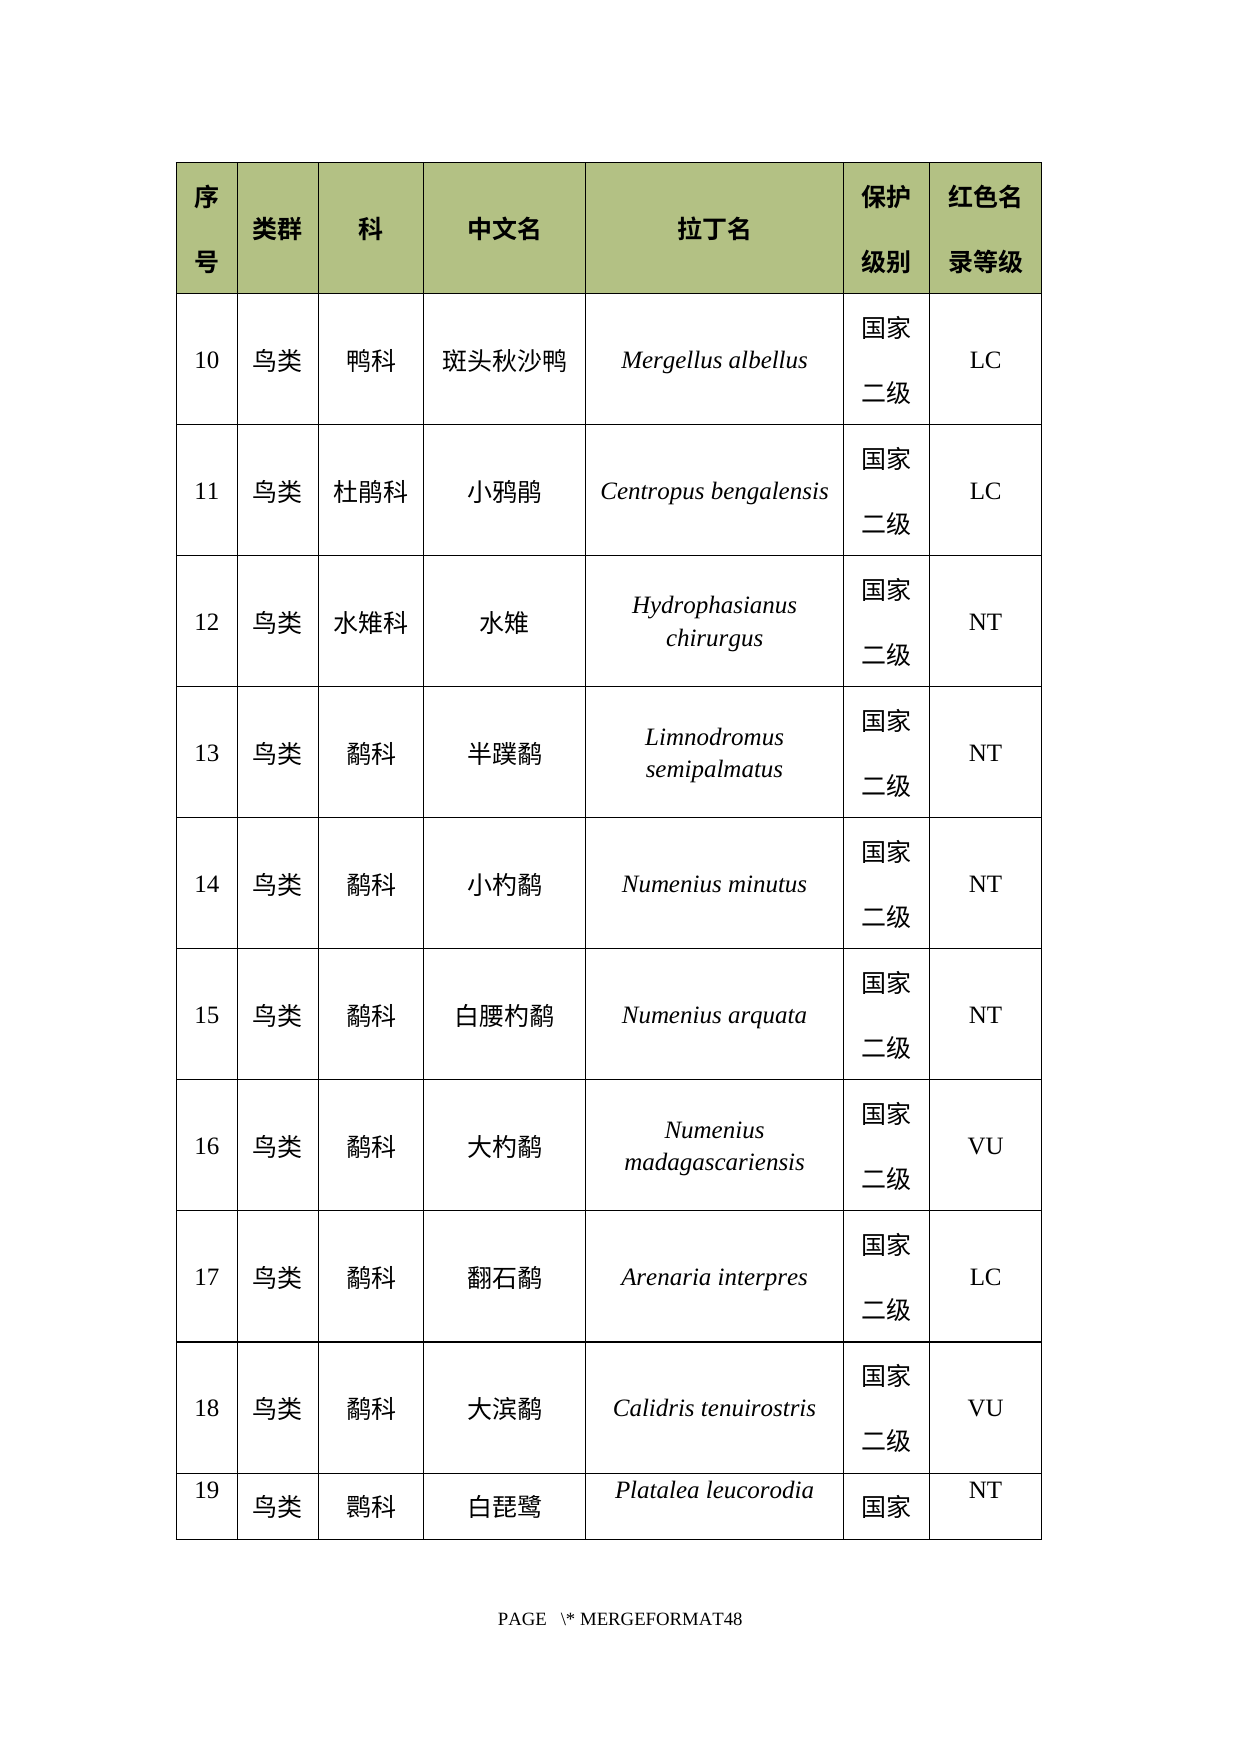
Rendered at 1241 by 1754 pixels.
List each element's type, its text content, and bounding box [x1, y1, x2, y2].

table_header 红色名录等级 [930, 163, 1041, 293]
table_cell 水雉科 [319, 556, 423, 686]
table_cell NT [930, 556, 1041, 686]
table_cell LC [930, 1211, 1041, 1341]
table_cell NT [930, 818, 1041, 948]
table_cell 鹬科 [319, 818, 423, 948]
table_cell 水雉 [424, 556, 585, 686]
table_cell 国家二级 [844, 425, 929, 555]
table_cell 鹬科 [319, 1211, 423, 1341]
table_cell 鹬科 [319, 687, 423, 817]
table_cell VU [930, 1080, 1041, 1210]
table_cell 鸟类 [238, 1474, 318, 1538]
table_cell 12 [177, 556, 237, 686]
table_cell 鸟类 [238, 1080, 318, 1210]
table_cell Numenius arquata [586, 949, 843, 1079]
table_cell 小杓鹬 [424, 818, 585, 948]
table_cell 14 [177, 818, 237, 948]
table_cell 国家二级 [844, 1474, 929, 1538]
table_cell Numenius madagascariensis [586, 1080, 843, 1210]
table_cell 白腰杓鹬 [424, 949, 585, 1079]
table_cell 大滨鹬 [424, 1343, 585, 1472]
table_cell Platalea leucorodia [586, 1474, 843, 1538]
table_cell 17 [177, 1211, 237, 1341]
table_cell Numenius minutus [586, 818, 843, 948]
table_header 序号 [177, 163, 237, 293]
table_cell 国家二级 [844, 556, 929, 686]
table_cell Mergellus albellus [586, 294, 843, 424]
table_cell 国家二级 [844, 687, 929, 817]
table_cell 半蹼鹬 [424, 687, 585, 817]
table_cell 鹬科 [319, 1343, 423, 1472]
table_cell 鸟类 [238, 1211, 318, 1341]
table_cell 国家二级 [844, 1211, 929, 1341]
table_cell 鹬科 [319, 949, 423, 1079]
table_cell 鹬科 [319, 1080, 423, 1210]
table_cell 国家二级 [844, 949, 929, 1079]
table_cell NT [930, 1474, 1041, 1538]
table_cell 国家二级 [844, 818, 929, 948]
table_cell Arenaria interpres [586, 1211, 843, 1341]
table_cell 国家二级 [844, 1080, 929, 1210]
table_cell 11 [177, 425, 237, 555]
table_cell 16 [177, 1080, 237, 1210]
table_cell 小鸦鹃 [424, 425, 585, 555]
table_cell 19 [177, 1474, 237, 1538]
table_cell 斑头秋沙鸭 [424, 294, 585, 424]
table_cell LC [930, 294, 1041, 424]
table_header 类群 [238, 163, 318, 293]
table_cell Centropus bengalensis [586, 425, 843, 555]
table_cell 18 [177, 1343, 237, 1472]
table_cell 鸭科 [319, 294, 423, 424]
table_cell 鸟类 [238, 294, 318, 424]
table_cell 10 [177, 294, 237, 424]
table_cell 鸟类 [238, 425, 318, 555]
table_cell 国家二级 [844, 1343, 929, 1472]
table_cell 鸟类 [238, 818, 318, 948]
table_cell Hydrophasianus chirurgus [586, 556, 843, 686]
table_cell 白琵鹭 [424, 1474, 585, 1538]
table_cell 大杓鹬 [424, 1080, 585, 1210]
table_header 中文名 [424, 163, 585, 293]
table_cell LC [930, 425, 1041, 555]
table_cell Calidris tenuirostris [586, 1343, 843, 1472]
table_header 拉丁名 [586, 163, 843, 293]
table_cell 13 [177, 687, 237, 817]
table_cell 鸟类 [238, 687, 318, 817]
table_cell 国家二级 [844, 294, 929, 424]
table_cell 杜鹃科 [319, 425, 423, 555]
table_cell Limnodromus semipalmatus [586, 687, 843, 817]
table_cell NT [930, 949, 1041, 1079]
table_cell VU [930, 1343, 1041, 1472]
table_cell 鸟类 [238, 949, 318, 1079]
table_cell 翻石鹬 [424, 1211, 585, 1341]
table_cell 15 [177, 949, 237, 1079]
table_cell 鹮科 [319, 1474, 423, 1538]
table_cell 鸟类 [238, 1343, 318, 1472]
table_header 保护级别 [844, 163, 929, 293]
table_cell 鸟类 [238, 556, 318, 686]
table_header 科 [319, 163, 423, 293]
table_cell NT [930, 687, 1041, 817]
